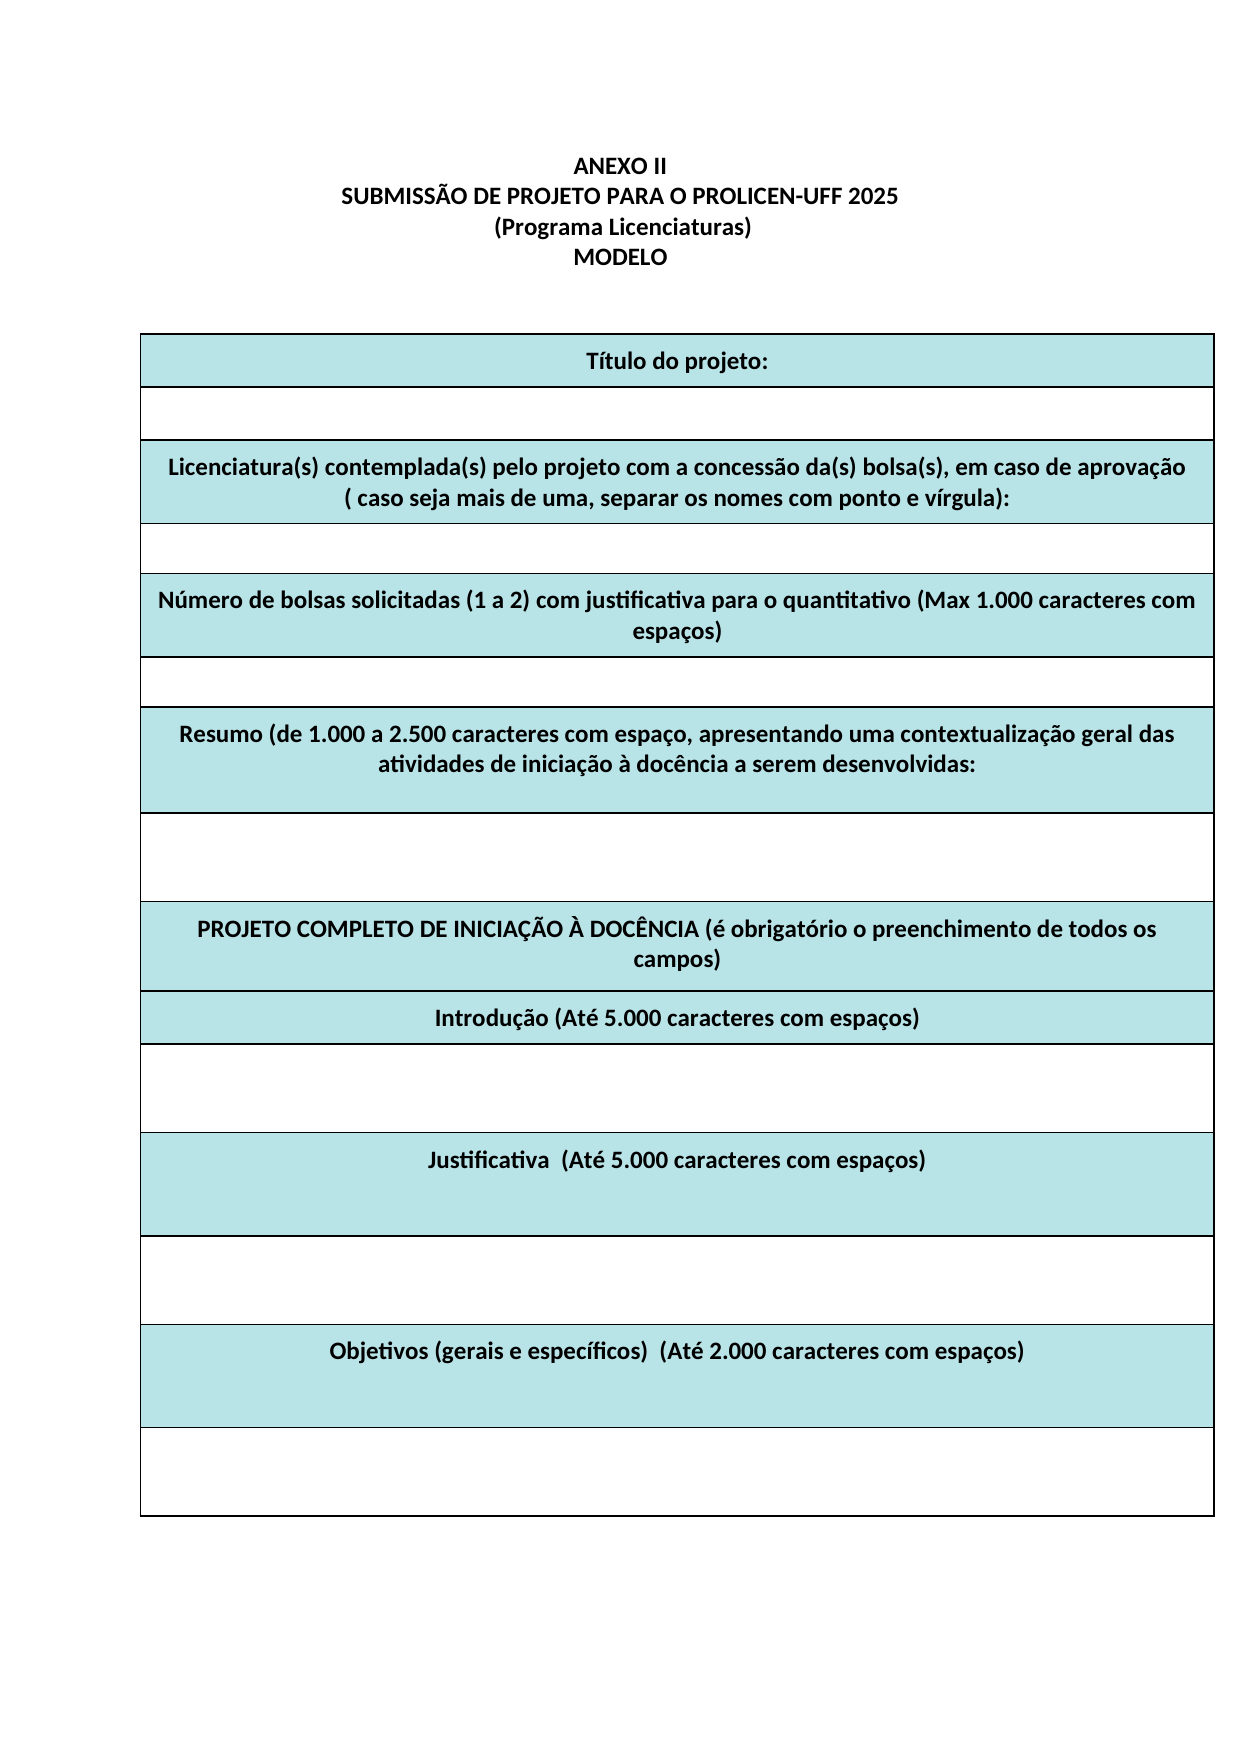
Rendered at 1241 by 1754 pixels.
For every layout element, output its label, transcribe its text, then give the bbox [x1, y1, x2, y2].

table_cell [141, 814, 1213, 901]
table_cell Objetivos (gerais e específicos) (Até 2.000 caracteres com espaços) [141, 1325, 1213, 1427]
table_cell [141, 658, 1213, 706]
table_cell Introdução (Até 5.000 caracteres com espaços) [141, 992, 1213, 1043]
table_cell [141, 524, 1213, 573]
text SUBMISSÃO DE PROJETO PARA O PROLICEN-UFF 2025 [150, 181, 1090, 211]
table_cell Número de bolsas solicitadas (1 a 2) com justificativa para o quantitativo (Max 1.000 caracteres com espaços) [141, 574, 1213, 656]
text MODELO [150, 242, 1090, 272]
text ANEXO II [150, 150, 1090, 181]
text (Programa Licenciaturas) [150, 211, 1090, 242]
table_cell PROJETO COMPLETO DE INICIAÇÃO À DOCÊNCIA (é obrigatório o preenchimento de todos os campos) [141, 902, 1213, 990]
table_cell Justificativa (Até 5.000 caracteres com espaços) [141, 1133, 1213, 1235]
table_cell Licenciatura(s) contemplada(s) pelo projeto com a concessão da(s) bolsa(s), em caso de aprovação ( caso seja mais de uma, separar os nomes com ponto e vírgula): [141, 441, 1213, 523]
table_cell [141, 1045, 1213, 1132]
table_cell [141, 1237, 1213, 1323]
table_header Título do projeto: [141, 335, 1213, 386]
table_cell [141, 388, 1213, 439]
table_cell Resumo (de 1.000 a 2.500 caracteres com espaço, apresentando uma contextualização geral das atividades de iniciação à docência a serem desenvolvidas: [141, 708, 1213, 812]
table_cell [141, 1428, 1213, 1515]
